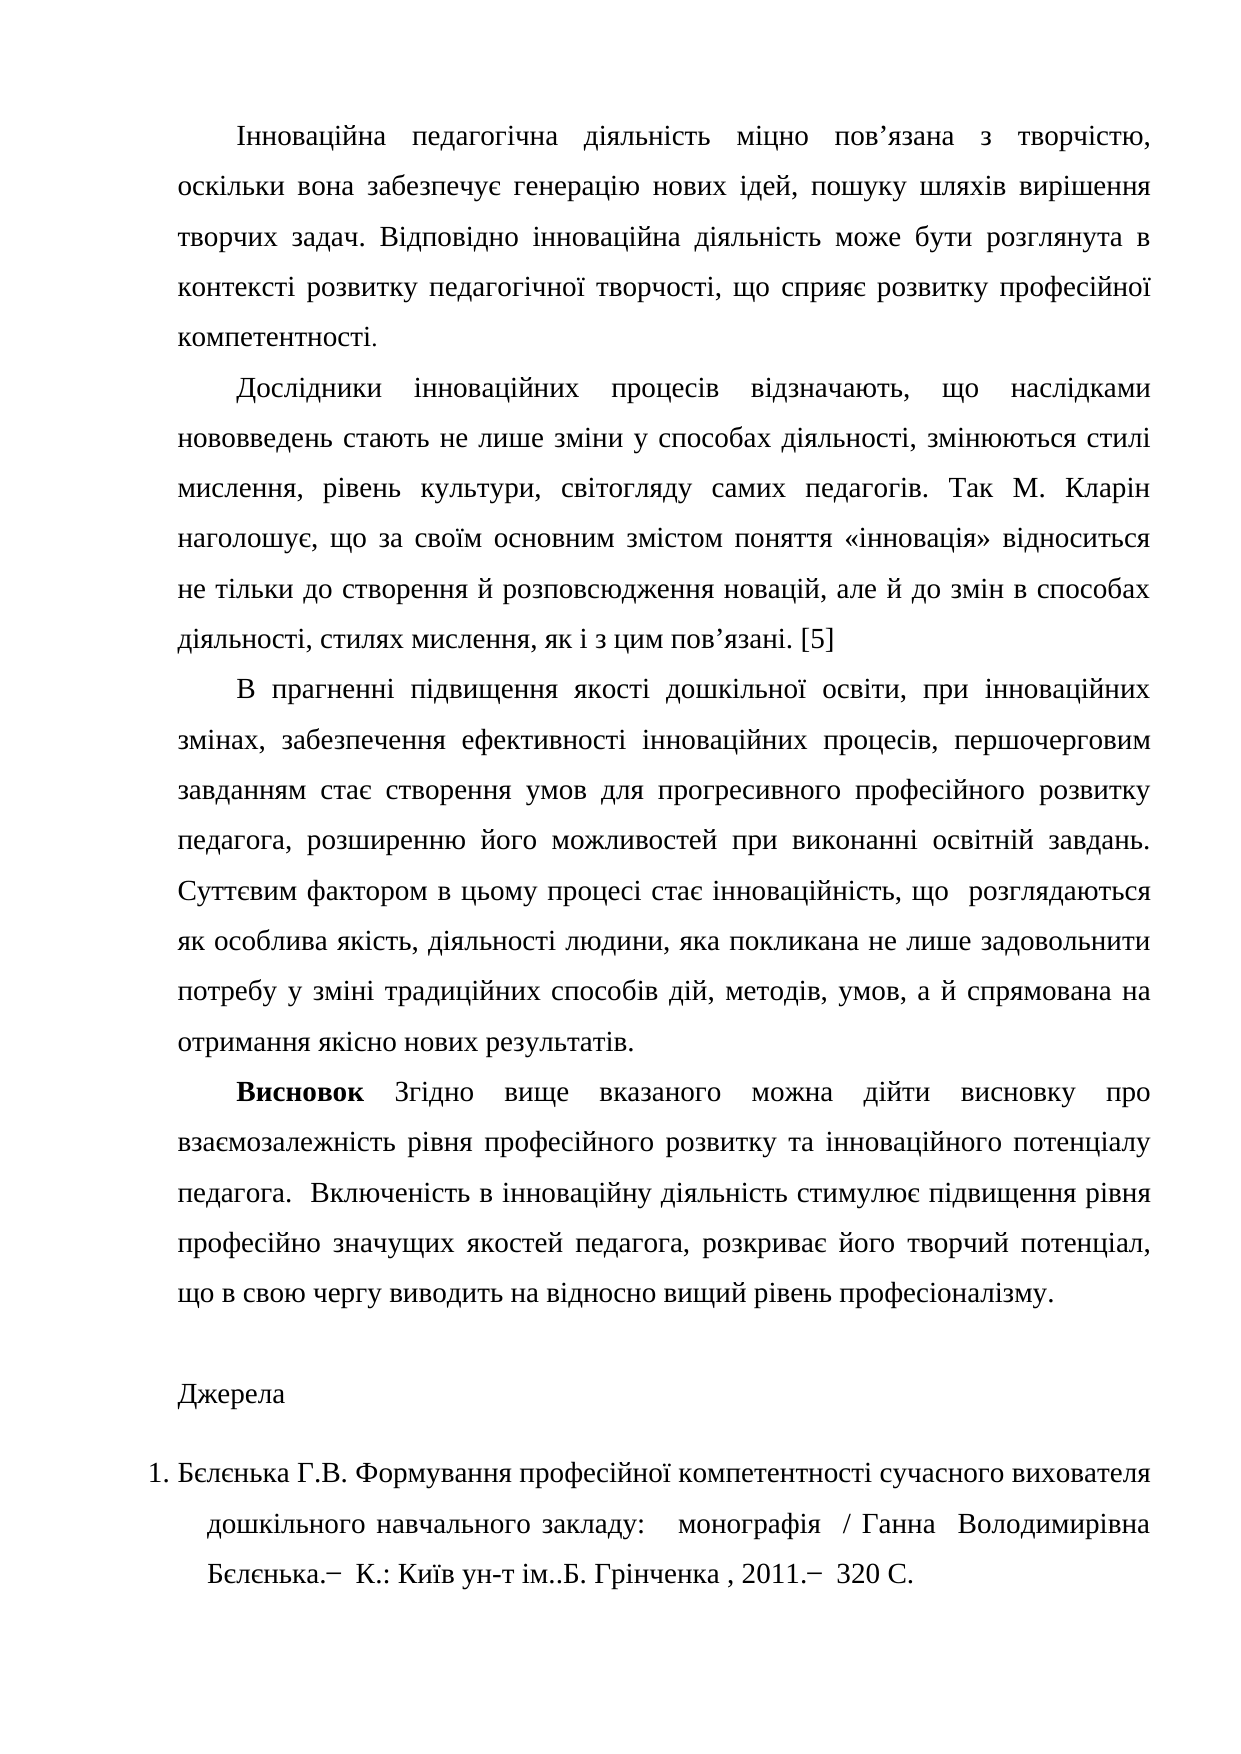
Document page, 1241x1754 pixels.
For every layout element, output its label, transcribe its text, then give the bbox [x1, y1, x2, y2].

text Дослідники інноваційних процесів відзначають, що наслідками нововведень стають не лише зміни у способах діяльності, змінюються стилі мислення, рівень культури, світогляду самих педагогів. Так М. Кларін наголошує, що за своїм основним змістом поняття «інновація» відноситься не тільки до створення й розповсюдження новацій, але й до змін в способах діяльності, стилях мислення, як і з цим пов’язані. [5] [177, 370, 1152, 655]
text Джерела [177, 1376, 1152, 1409]
list Бєлєнька Г.В. Формування професійної компетентності сучасного вихователя дошкільного навчального закладу: монографія / Ганна Володимирівна Бєлєнька. ̶ К.: Київ ун-т ім..Б. Грінченка , 2011. ̶ 320 С. [148, 1455, 1152, 1589]
text Висновок Згідно вище вказаного можна дійти висновку про взаємозалежність рівня професійного розвитку та інноваційного потенціалу педагога. Включеність в інноваційну діяльність стимулює підвищення рівня професійно значущих якостей педагога, розкриває його творчий потенціал, що в свою чергу виводить на відносно вищий рівень професіоналізму. [177, 1074, 1152, 1309]
text Інноваційна педагогічна діяльність міцно пов’язана з творчістю, оскільки вона забезпечує генерацію нових ідей, пошуку шляхів вирішення творчих задач. Відповідно інноваційна діяльність може бути розглянута в контексті розвитку педагогічної творчості, що сприяє розвитку професійної компетентності. [177, 118, 1152, 353]
text В прагненні підвищення якості дошкільної освіти, при інноваційних змінах, забезпечення ефективності інноваційних процесів, першочерговим завданням стає створення умов для прогресивного професійного розвитку педагога, розширенню його можливостей при виконанні освітній завдань. Суттєвим фактором в цьому процесі стає інноваційність, що розглядаються як особлива якість, діяльності людини, яка покликана не лише задовольнити потребу у зміні традиційних способів дій, методів, умов, а й спрямована на отримання якісно нових результатів. [177, 672, 1152, 1057]
